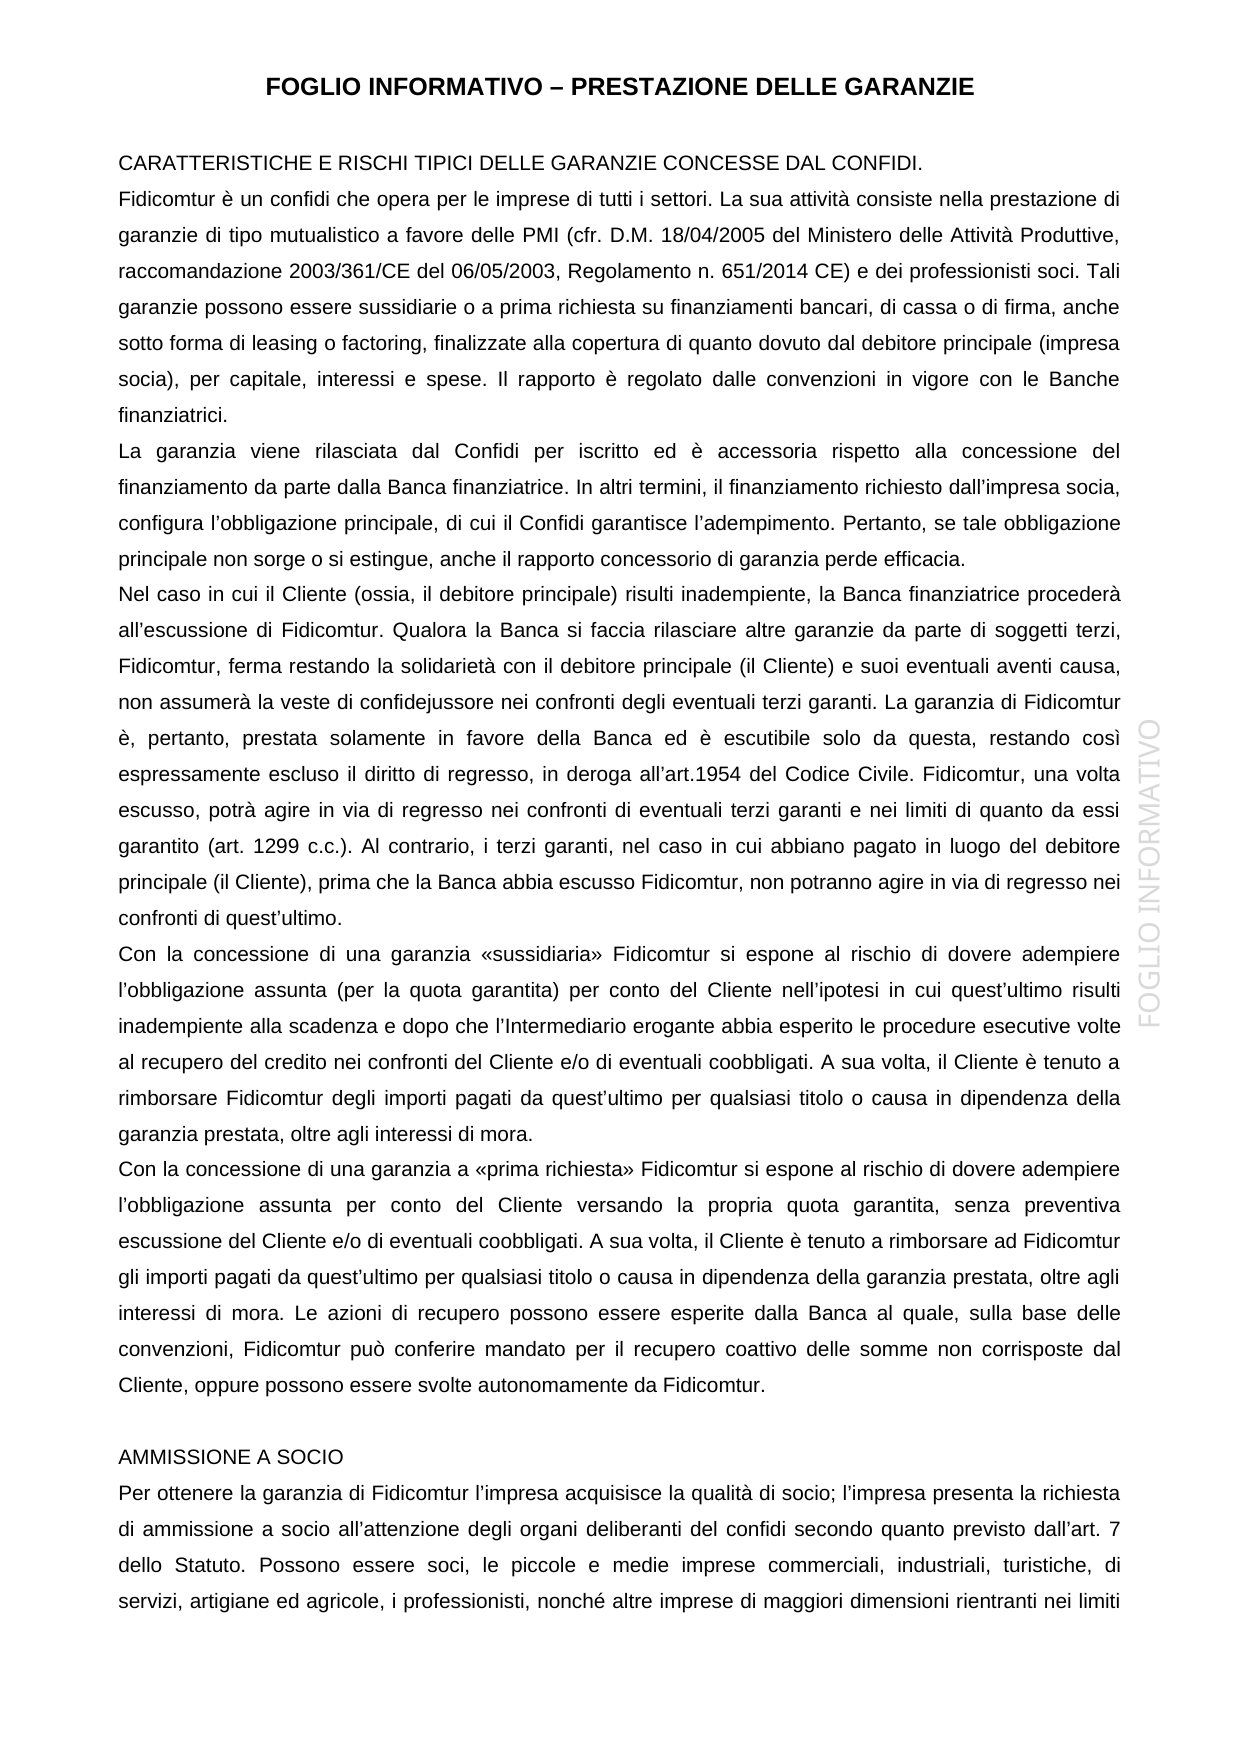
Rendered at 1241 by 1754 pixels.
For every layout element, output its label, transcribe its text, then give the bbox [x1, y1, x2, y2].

text CARATTERISTICHE E RISCHI TIPICI DELLE GARANZIE CONCESSE DAL CONFIDI. [118, 151, 1122, 175]
text Con la concessione di una garanzia «sussidiaria» Fidicomtur si espone al rischio di dovere adempiere l’obbligazione assunta (per la quota garantita) per conto del Cliente nell’ipotesi in cui quest’ultimo risulti inadempiente alla scadenza e dopo che l’Intermediario erogante abbia esperito le procedure esecutive volte al recupero del credito nei confronti del Cliente e/o di eventuali coobbligati. A sua volta, il Cliente è tenuto a rimborsare Fidicomtur degli importi pagati da quest’ultimo per qualsiasi titolo o causa in dipendenza della garanzia prestata, oltre agli interessi di mora. [118, 942, 1122, 1145]
text AMMISSIONE A SOCIO [118, 1445, 1122, 1469]
text Con la concessione di una garanzia a «prima richiesta» Fidicomtur si espone al rischio di dovere adempiere l’obbligazione assunta per conto del Cliente versando la propria quota garantita, senza preventiva escussione del Cliente e/o di eventuali coobbligati. A sua volta, il Cliente è tenuto a rimborsare ad Fidicomtur gli importi pagati da quest’ultimo per qualsiasi titolo o causa in dipendenza della garanzia prestata, oltre agli interessi di mora. Le azioni di recupero possono essere esperite dalla Banca al quale, sulla base delle convenzioni, Fidicomtur può conferire mandato per il recupero coattivo delle somme non corrisposte dal Cliente, oppure possono essere svolte autonomamente da Fidicomtur. [118, 1157, 1122, 1397]
text Nel caso in cui il Cliente (ossia, il debitore principale) risulti inadempiente, la Banca finanziatrice procederà all’escussione di Fidicomtur. Qualora la Banca si faccia rilasciare altre garanzie da parte di soggetti terzi, Fidicomtur, ferma restando la solidarietà con il debitore principale (il Cliente) e suoi eventuali aventi causa, non assumerà la veste di confidejussore nei confronti degli eventuali terzi garanti. La garanzia di Fidicomtur è, pertanto, prestata solamente in favore della Banca ed è escutibile solo da questa, restando così espressamente escluso il diritto di regresso, in deroga all’art.1954 del Codice Civile. Fidicomtur, una volta escusso, potrà agire in via di regresso nei confronti di eventuali terzi garanti e nei limiti di quanto da essi garantito (art. 1299 c.c.). Al contrario, i terzi garanti, nel caso in cui abbiano pagato in luogo del debitore principale (il Cliente), prima che la Banca abbia escusso Fidicomtur, non potranno agire in via di regresso nei confronti di quest’ultimo. [118, 582, 1122, 930]
text FOGLIO INFORMATIVO – PRESTAZIONE DELLE GARANZIE [118, 72, 1122, 101]
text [118, 1481, 1122, 1612]
text La garanzia viene rilasciata dal Confidi per iscritto ed è accessoria rispetto alla concessione del finanziamento da parte dalla Banca finanziatrice. In altri termini, il finanziamento richiesto dall’impresa socia, configura l’obbligazione principale, di cui il Confidi garantisce l’adempimento. Pertanto, se tale obbligazione principale non sorge o si estingue, anche il rapporto concessorio di garanzia perde efficacia. [118, 438, 1122, 570]
text Fidicomtur è un confidi che opera per le imprese di tutti i settori. La sua attività consiste nella prestazione di garanzie di tipo mutualistico a favore delle PMI (cfr. D.M. 18/04/2005 del Ministero delle Attività Produttive, raccomandazione 2003/361/CE del 06/05/2003, Regolamento n. 651/2014 CE) e dei professionisti soci. Tali garanzie possono essere sussidiarie o a prima richiesta su finanziamenti bancari, di cassa o di firma, anche sotto forma di leasing o factoring, finalizzate alla copertura di quanto dovuto dal debitore principale (impresa socia), per capitale, interessi e spese. Il rapporto è regolato dalle convenzioni in vigore con le Banche finanziatrici. [118, 187, 1122, 427]
